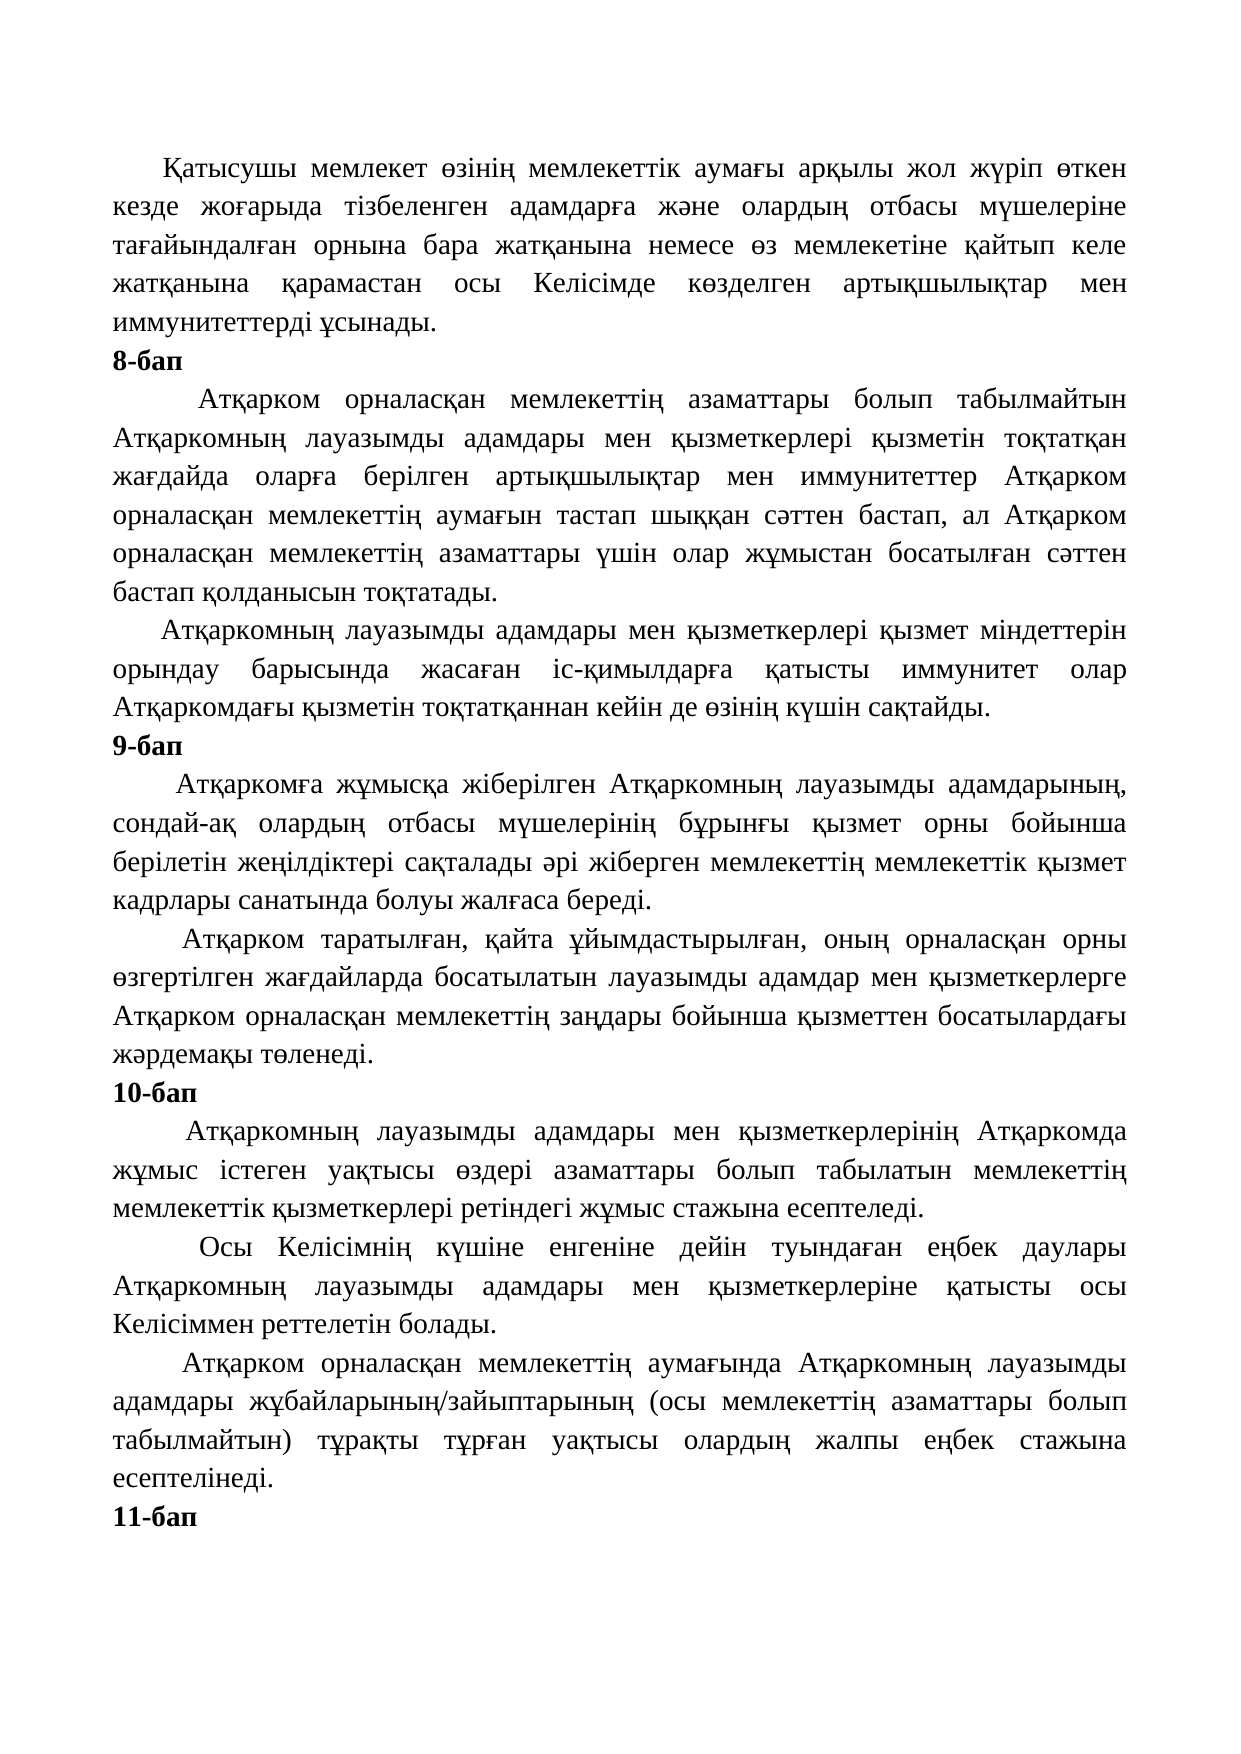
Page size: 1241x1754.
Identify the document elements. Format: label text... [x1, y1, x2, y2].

text 11-бап [112, 1499, 1128, 1532]
text Атқарком таратылған, қайта ұйымдастырылған, оның орналасқан орны өзгертiлген жағдайларда босатылатын лауазымды адамдар мен қызметкерлерге Атқарком орналасқан мемлекеттiң заңдары бойынша қызметтен босатылардағы жәрдемақы төленедi. [112, 921, 1128, 1070]
text Атқаркомға жұмысқа жiберiлген Атқаркомның лауазымды адамдарының, сондай-ақ олардың отбасы мүшелерiнiң бұрынғы қызмет орны бойынша берiлетiн жеңiлдiктерi сақталады әрi жiберген мемлекеттiң мемлекеттiк қызмет кадрлары санатында болуы жалғаса бередi. [112, 767, 1128, 916]
text Қатысушы мемлекет өзінің мемлекеттік аумағы арқылы жол жүріп өткен кезде жоғарыда тізбеленген адамдарға және олардың отбасы мүшелеріне тағайындалған орнына бара жатқанына немесе өз мемлекетіне қайтып келе жатқанына қарамастан осы Келісімде көзделген артықшылықтар мен иммунитеттерді ұсынады. [112, 150, 1128, 338]
text Атқаркомның лауазымды адамдары мен қызметкерлерiнiң Атқаркомда жұмыс iстеген уақтысы өздерi азаматтары болып табылатын мемлекеттiң мемлекеттiк қызметкерлерi ретiндегi жұмыс стажына есептеледi. [112, 1113, 1128, 1224]
text Атқаркомның лауазымды адамдары мен қызметкерлерi қызмет мiндеттерiн орындау барысында жасаған iс-қимылдарға қатысты иммунитет олар Атқаркомдағы қызметiн тоқтатқаннан кейiн де өзiнiң күшiн сақтайды. [112, 612, 1128, 723]
text 10-бап [112, 1075, 1128, 1108]
text 8-бап [112, 343, 1128, 376]
text Атқарком орналасқан мемлекеттiң азаматтары болып табылмайтын Атқаркомның лауазымды адамдары мен қызметкерлерi қызметiн тоқтатқан жағдайда оларға берiлген артықшылықтар мен иммунитеттер Атқарком орналасқан мемлекеттiң аумағын тастап шыққан сәттен бастап, ал Атқарком орналасқан мемлекеттiң азаматтары үшiн олар жұмыстан босатылған сәттен бастап қолданысын тоқтатады. [112, 381, 1128, 607]
text Осы Келiсiмнiң күшiне енгенiне дейiн туындаған еңбек даулары Атқаркомның лауазымды адамдары мен қызметкерлерiне қатысты осы Келiсiммен реттелетiн болады. [112, 1229, 1128, 1340]
text Атқарком орналасқан мемлекеттiң аумағында Атқаркомның лауазымды адамдары жұбайларының/зайыптарының (осы мемлекеттің азаматтары болып табылмайтын) тұрақты тұрған уақтысы олардың жалпы еңбек стажына есептелiнедi. [112, 1345, 1128, 1494]
text 9-бап [112, 728, 1128, 762]
